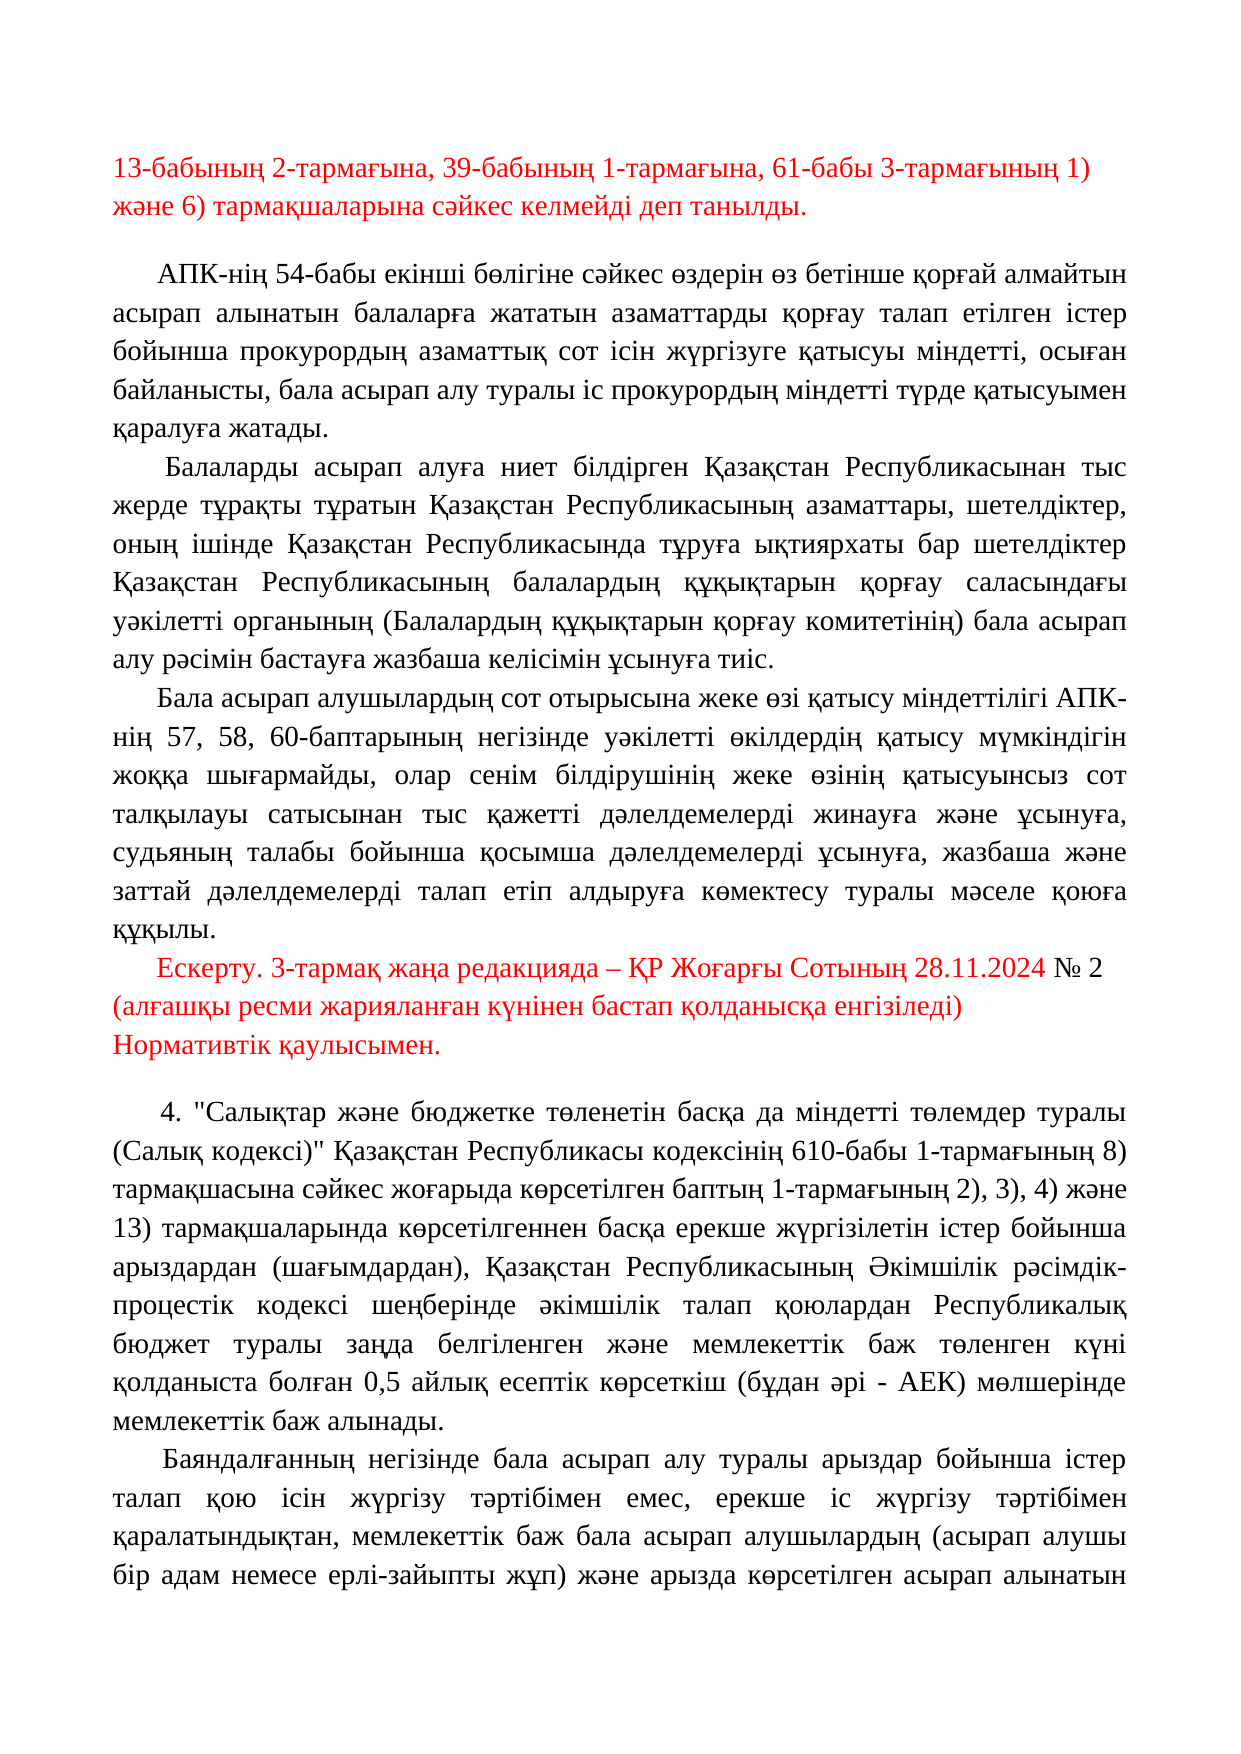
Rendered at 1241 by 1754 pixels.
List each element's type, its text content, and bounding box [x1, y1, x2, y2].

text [112, 1441, 1128, 1591]
text Балаларды асырап алуға ниет білдірген Қазақстан Республикасынан тыс жерде тұрақты тұратын Қазақстан Республикасының азаматтары, шетелдіктер, оның ішінде Қазақстан Республикасында тұруға ықтиярхаты бар шетелдіктер Қазақстан Республикасының балалардың құқықтарын қорғау саласындағы уәкілетті органының (Балалардың құқықтарын қорғау комитетінің) бала асырап алу рәсімін бастауға жазбаша келісімін ұсынуға тиіс. [112, 449, 1128, 675]
text 4. "Салықтар және бюджетке төленетін басқа да міндетті төлемдер туралы (Салық кодексі)" Қазақстан Республикасы кодексінің 610-бабы 1-тармағының 8) тармақшасына сәйкес жоғарыда көрсетілген баптың 1-тармағының 2), 3), 4) және 13) тармақшаларында көрсетілгеннен басқа ерекше жүргізілетін істер бойынша арыздардан (шағымдардан), Қазақстан Республикасының Әкімшілік рәсімдік-процестік кодексі шеңберінде әкімшілік талап қоюлардан Республикалық бюджет туралы заңда белгіленген және мемлекеттік баж төленген күні қолданыста болған 0,5 айлық есептік көрсеткіш (бұдан әрі - АЕК) мөлшерінде мемлекеттік баж алынады. [112, 1094, 1128, 1436]
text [112, 150, 1128, 252]
text АПК-нің 54-бабы екінші бөлігіне сәйкес өздерін өз бетінше қорғай алмайтын асырап алынатын балаларға жататын азаматтарды қорғау талап етілген істер бойынша прокурордың азаматтық сот ісін жүргізуге қатысуы міндетті, осыған байланысты, бала асырап алу туралы іс прокурордың міндетті түрде қатысуымен қаралуға жатады. [112, 256, 1128, 444]
text Ескерту. 3-тармақ жаңа редакцияда – ҚР Жоғарғы Сотының 28.11.2024 № 2 (алғашқы ресми жарияланған күнінен бастап қолданысқа енгізіледі) Нормативтік қаулысымен. [112, 950, 1128, 1091]
text Бала асырап алушылардың сот отырысына жеке өзі қатысу міндеттілігі АПК-нің 57, 58, 60-баптарының негізінде уәкілетті өкілдердің қатысу мүмкіндігін жоққа шығармайды, олар сенім білдірушінің жеке өзінің қатысуынсыз сот талқылауы сатысынан тыс қажетті дәлелдемелерді жинауға және ұсынуға, судьяның талабы бойынша қосымша дәлелдемелерді ұсынуға, жазбаша және заттай дәлелдемелерді талап етіп алдыруға көмектесу туралы мәселе қоюға құқылы. [112, 680, 1128, 945]
